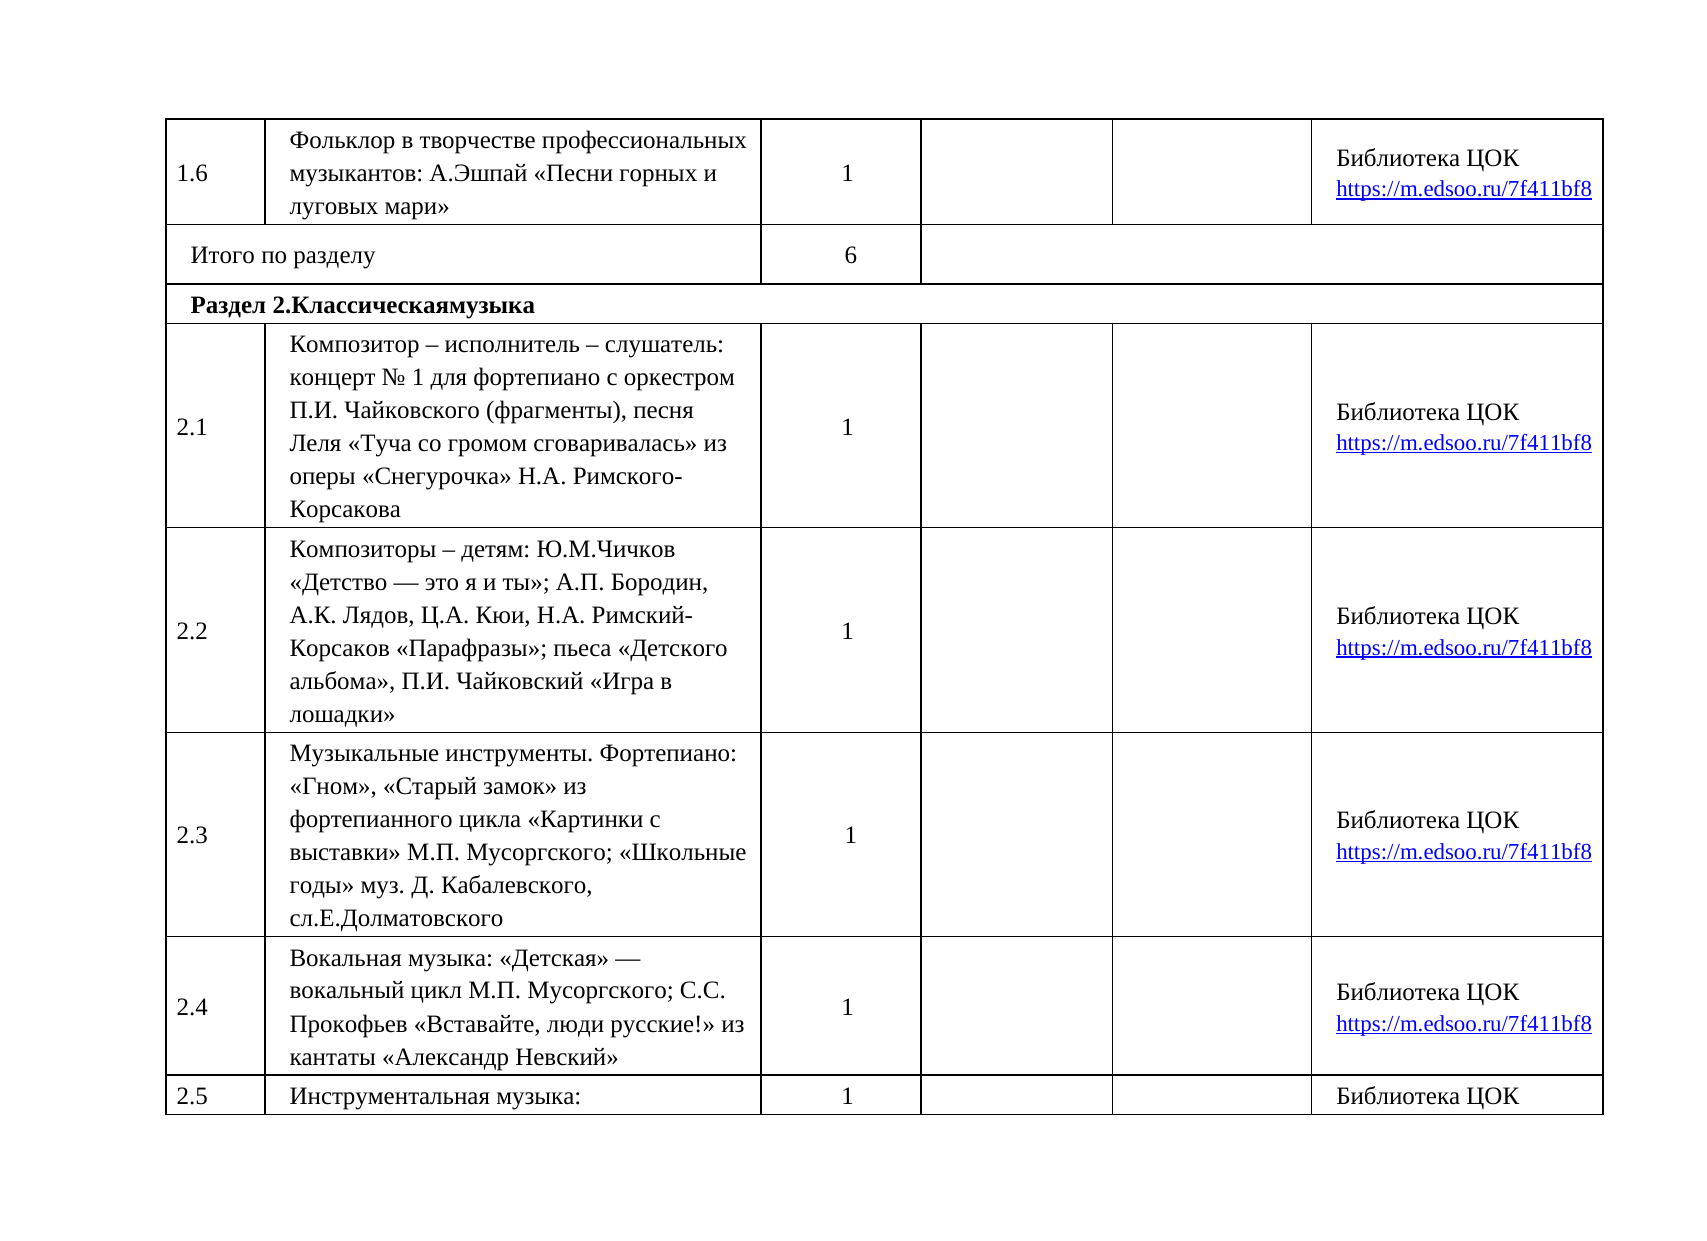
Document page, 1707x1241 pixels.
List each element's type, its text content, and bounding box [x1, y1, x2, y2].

table_cell 1.6 [167, 120, 264, 223]
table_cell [1312, 937, 1602, 1074]
table_cell Музыкальные инструменты. Фортепиано: «Гном», «Старый замок» из фортепианного цикла «Картинки с выставки» М.П. Мусоргского; «Школьные годы» муз. Д. Кабалевского, сл.Е.Долматовского [266, 733, 760, 936]
table_cell 1 [762, 324, 920, 527]
table_cell 1 [762, 937, 920, 1074]
table_cell 2.4 [167, 937, 264, 1074]
table_cell 2.1 [167, 324, 264, 527]
table_cell [922, 225, 1602, 283]
table_cell [1113, 120, 1311, 223]
table_cell [922, 120, 1112, 223]
table_cell [1113, 324, 1311, 527]
table_cell 1 [762, 1076, 920, 1114]
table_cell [1312, 120, 1602, 223]
table_cell [1113, 733, 1311, 936]
table_cell 1 [762, 528, 920, 731]
table_cell 1 [762, 733, 920, 936]
table_cell 1 [762, 120, 920, 223]
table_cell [1312, 1076, 1602, 1114]
table_cell Фольклор в творчестве профессиональных музыкантов: А.Эшпай «Песни горных и луговых мари» [266, 120, 760, 223]
table_cell 2.2 [167, 528, 264, 731]
table_cell 6 [762, 225, 920, 283]
table_cell [1113, 1076, 1311, 1114]
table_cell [266, 1076, 760, 1114]
table_cell [922, 1076, 1112, 1114]
table_cell Библиотека ЦОК https://m.edsoo.ru/7f411bf8 [1312, 324, 1602, 527]
table_cell Вокальная музыка: «Детская» — вокальный цикл М.П. Мусоргского; С.С. Прокофьев «Вставайте, люди русские!» из кантаты «Александр Невский» [266, 937, 760, 1074]
table_cell Библиотека ЦОК https://m.edsoo.ru/7f411bf8 [1312, 528, 1602, 731]
table_cell Композиторы – детям: Ю.М.Чичков «Детство — это я и ты»; А.П. Бородин, А.К. Лядов, Ц.А. Кюи, Н.А. Римский-Корсаков «Парафразы»; пьеса «Детского альбома», П.И. Чайковский «Игра в лошадки» [266, 528, 760, 731]
table_cell 2.5 [167, 1076, 264, 1114]
table_cell [922, 937, 1112, 1074]
table_cell Композитор – исполнитель – слушатель: концерт № 1 для фортепиано с оркестром П.И. Чайковского (фрагменты), песня Леля «Туча со громом сговаривалась» из оперы «Снегурочка» Н.А. Римского- Корсакова [266, 324, 760, 527]
table_cell [1113, 937, 1311, 1074]
table_cell Библиотека ЦОК https://m.edsoo.ru/7f411bf8 [1312, 733, 1602, 936]
table_cell [922, 528, 1112, 731]
table_cell [1113, 528, 1311, 731]
table_cell Раздел 2.Классическаямузыка [167, 285, 1602, 322]
table_cell [922, 733, 1112, 936]
table_cell Итого по разделу [167, 225, 760, 283]
table_cell 2.3 [167, 733, 264, 936]
table_cell [922, 324, 1112, 527]
